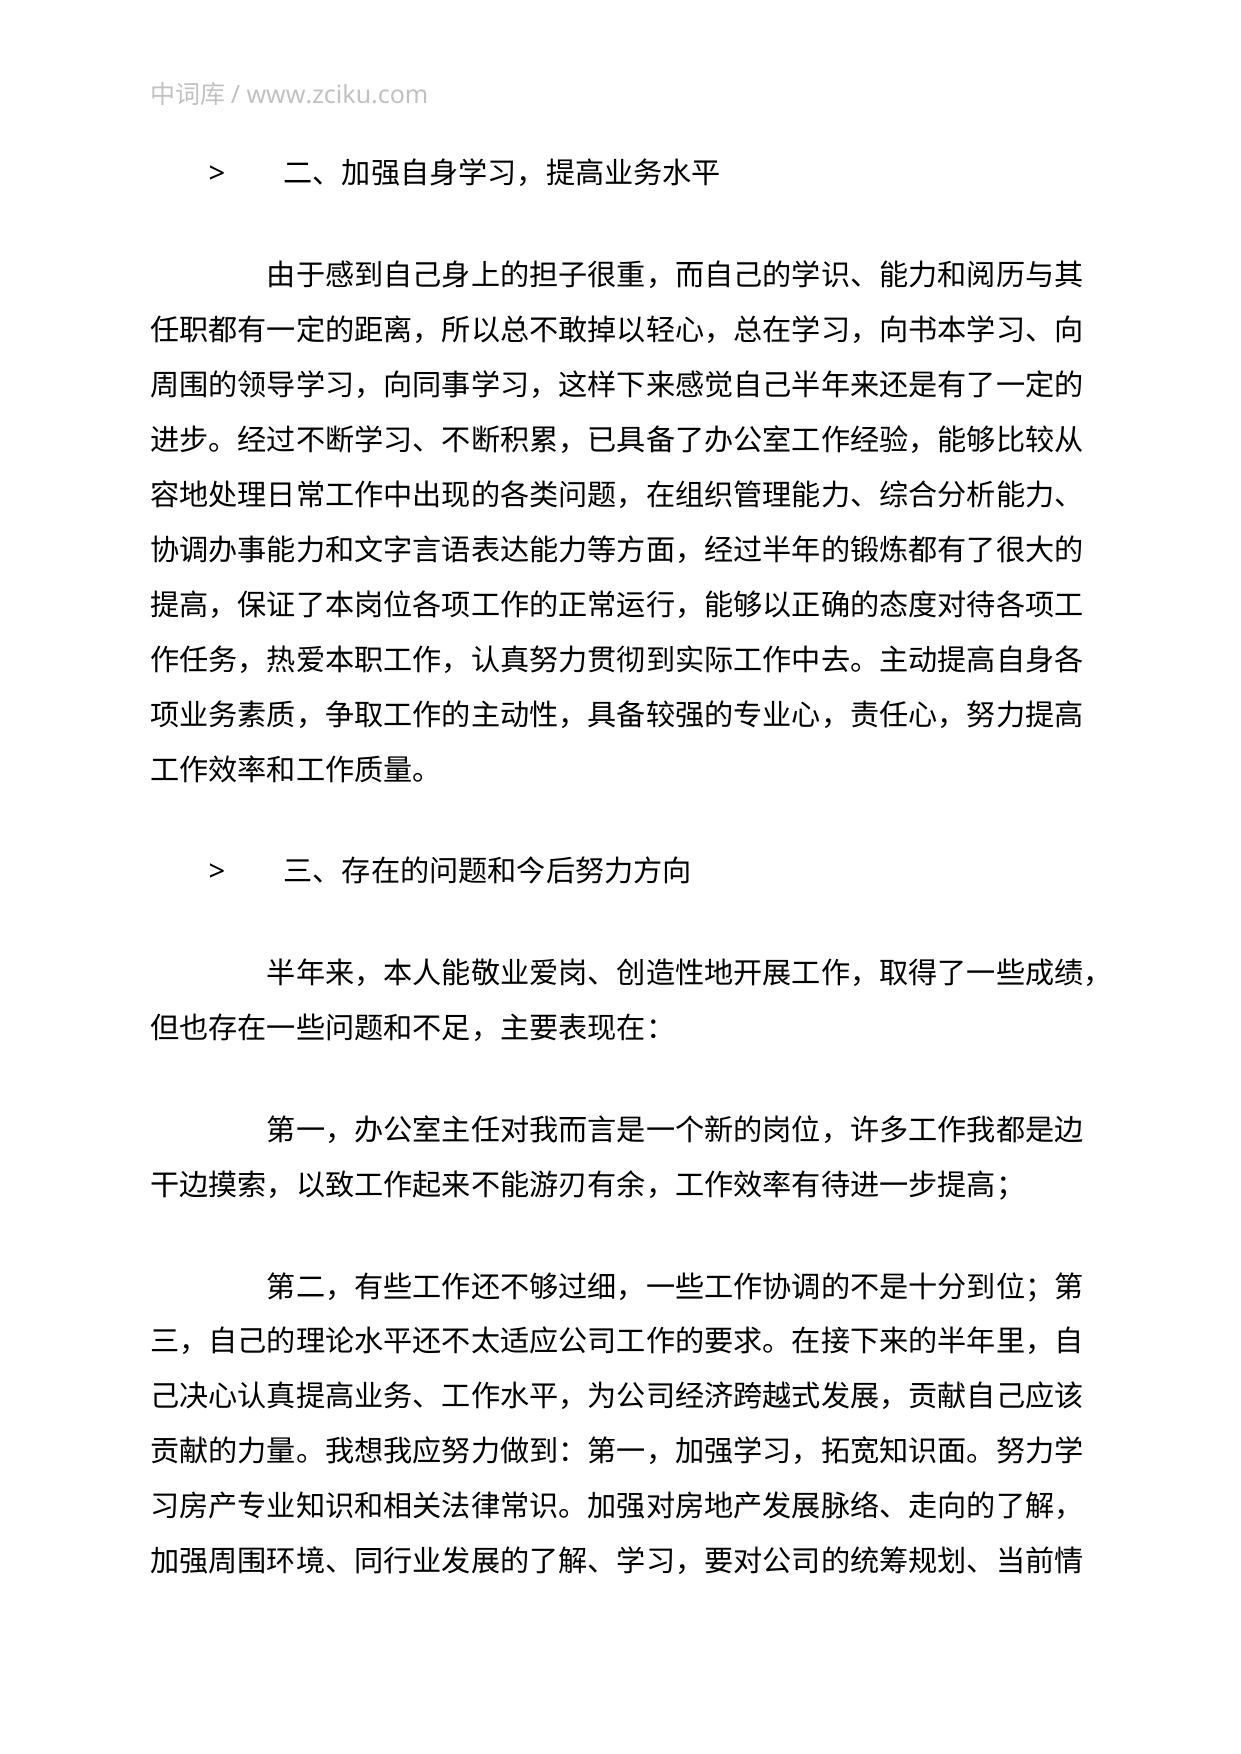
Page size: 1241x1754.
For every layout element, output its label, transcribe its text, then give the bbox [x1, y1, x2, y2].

text > 三、存在的问题和今后努力方向 [150, 848, 1090, 890]
text 半年来，本人能敬业爱岗、创造性地开展工作，取得了一些成绩，但也存在一些问题和不足，主要表现在： [150, 950, 1090, 1047]
text 第一，办公室主任对我而言是一个新的岗位，许多工作我都是边干边摸索，以致工作起来不能游刃有余，工作效率有待进一步提高； [150, 1106, 1090, 1204]
text > 二、加强自身学习，提高业务水平 [150, 150, 1090, 192]
text 由于感到自己身上的担子很重，而自己的学识、能力和阅历与其任职都有一定的距离，所以总不敢掉以轻心，总在学习，向书本学习、向周围的领导学习，向同事学习，这样下来感觉自己半年来还是有了一定的进步。经过不断学习、不断积累，已具备了办公室工作经验，能够比较从容地处理日常工作中出现的各类问题，在组织管理能力、综合分析能力、协调办事能力和文字言语表达能力等方面，经过半年的锻炼都有了很大的提高，保证了本岗位各项工作的正常运行，能够以正确的态度对待各项工作任务，热爱本职工作，认真努力贯彻到实际工作中去。主动提高自身各项业务素质，争取工作的主动性，具备较强的专业心，责任心，努力提高工作效率和工作质量。 [150, 252, 1090, 788]
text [150, 1263, 1090, 1580]
